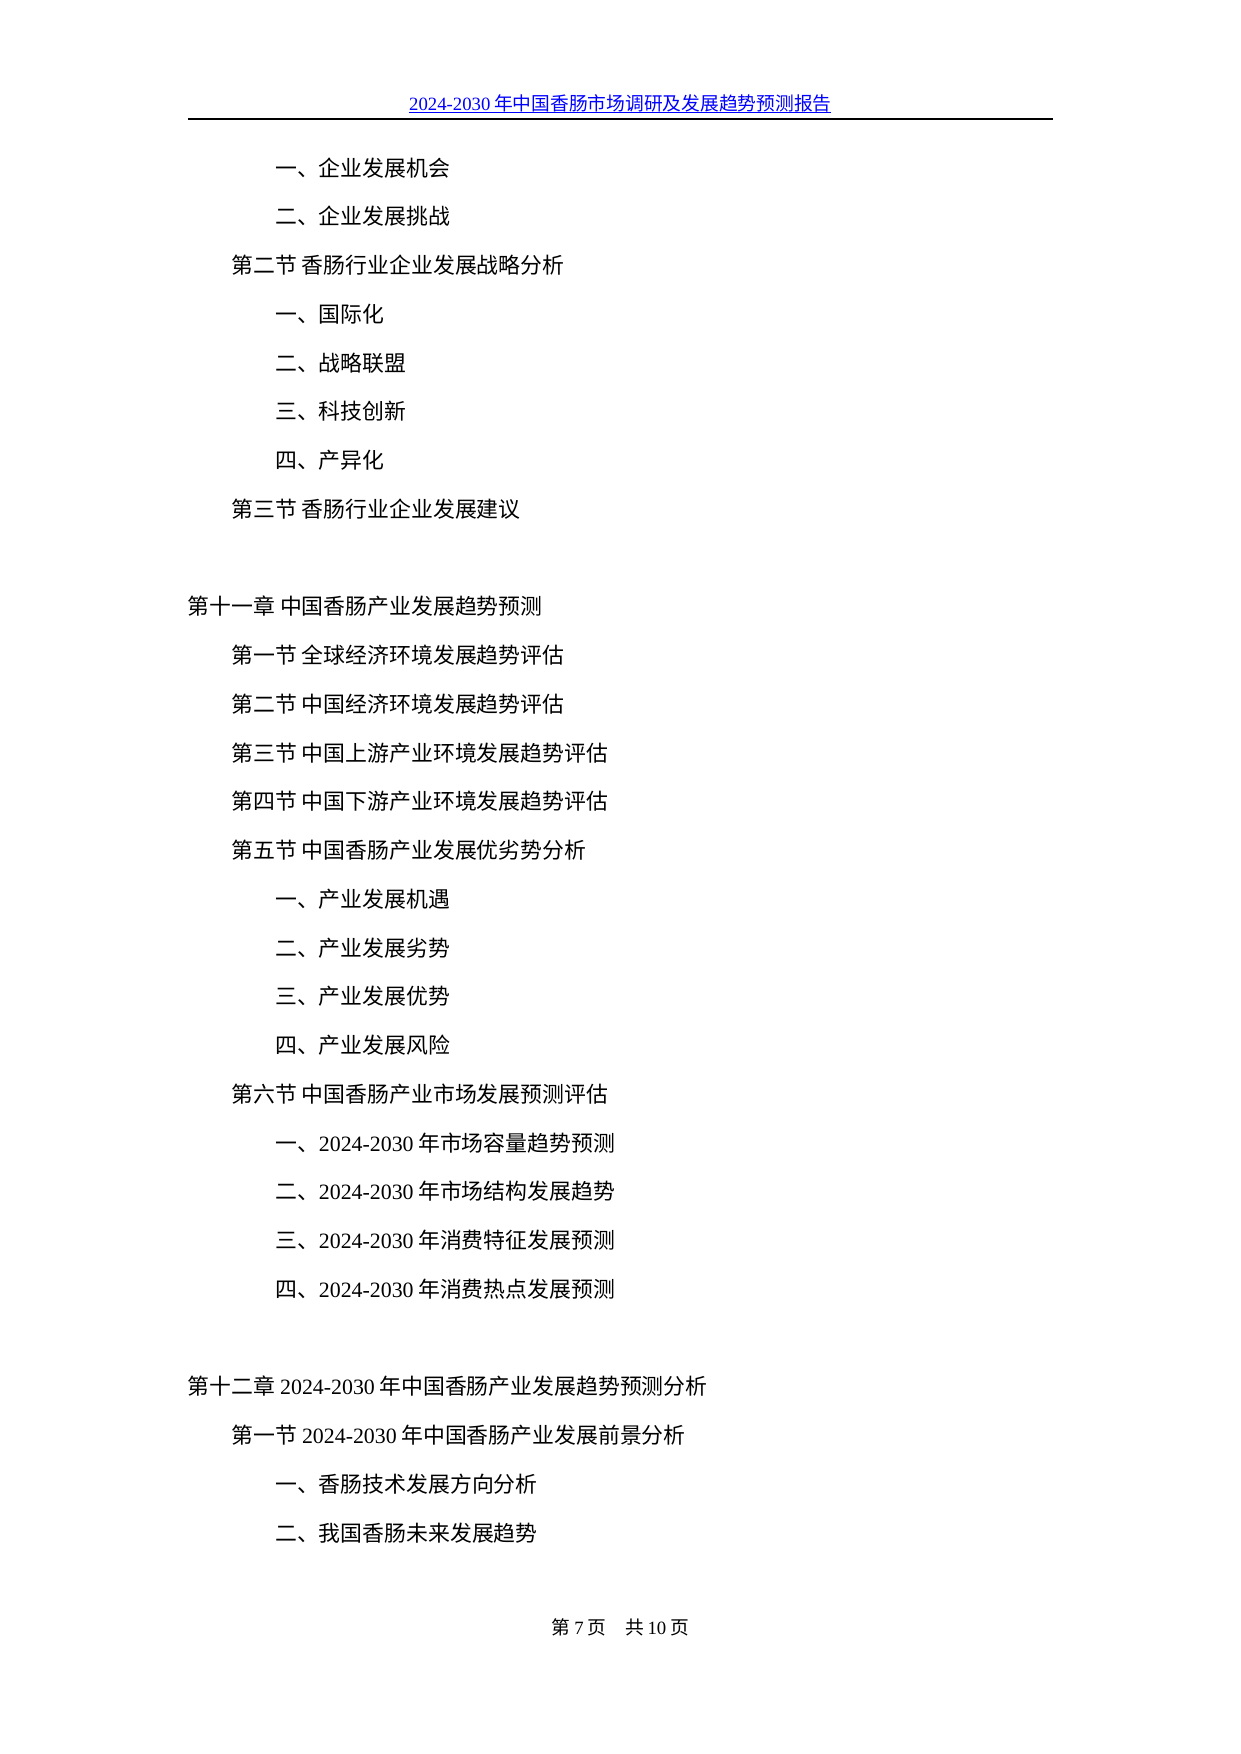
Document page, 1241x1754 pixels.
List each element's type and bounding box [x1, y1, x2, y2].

text [187, 150, 1053, 1548]
